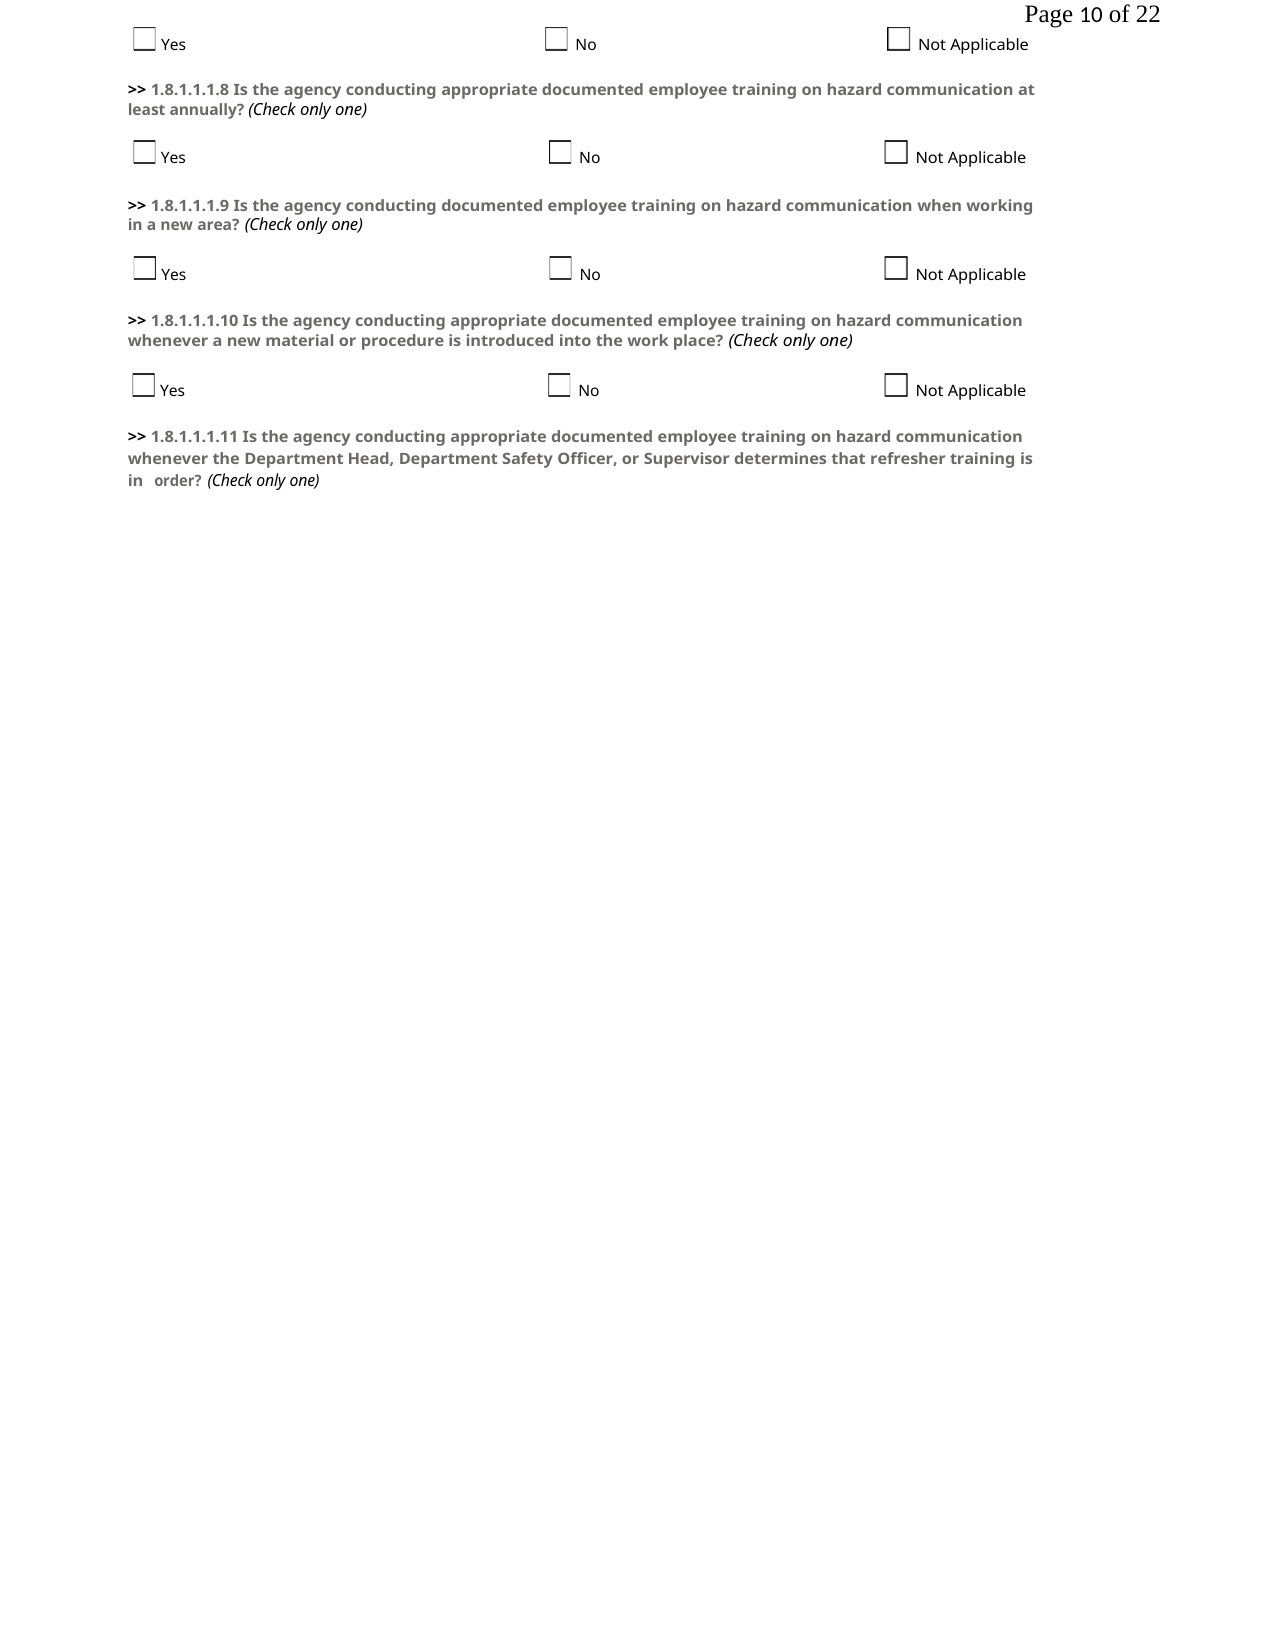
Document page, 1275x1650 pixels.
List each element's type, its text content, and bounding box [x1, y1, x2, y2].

picture [548, 373, 571, 397]
picture [884, 256, 908, 280]
picture [549, 256, 572, 280]
text Yes No Not Applicable [133, 27, 1173, 55]
text Yes No Not Applicable [133, 373, 1173, 401]
text Yes No Not Applicable [133, 141, 1173, 169]
text >> 1.8.1.1.1.9 Is the agency conducting documented employee training on hazard communication when working in a new area? (Check only one) [128, 195, 1048, 234]
text >> 1.8.1.1.1.10 Is the agency conducting appropriate documented employee training on hazard communication whenever a new material or procedure is introduced into the work place? (Check only one) [128, 310, 1048, 350]
picture [887, 27, 911, 51]
picture [549, 140, 572, 164]
picture [884, 373, 908, 397]
picture [133, 140, 156, 164]
picture [133, 256, 156, 280]
picture [132, 373, 155, 397]
picture [133, 27, 156, 51]
picture [545, 27, 568, 51]
text >> 1.8.1.1.1.8 Is the agency conducting appropriate documented employee training on hazard communication at least annually? (Check only one) [128, 80, 1048, 119]
text >> 1.8.1.1.1.11 Is the agency conducting appropriate documented employee training on hazard communication whenever the Department Head, Department Safety Officer, or Supervisor determines that refresher training is in order? (Check only one) [128, 426, 1048, 492]
text Yes No Not Applicable [134, 257, 1173, 285]
picture [884, 140, 908, 164]
